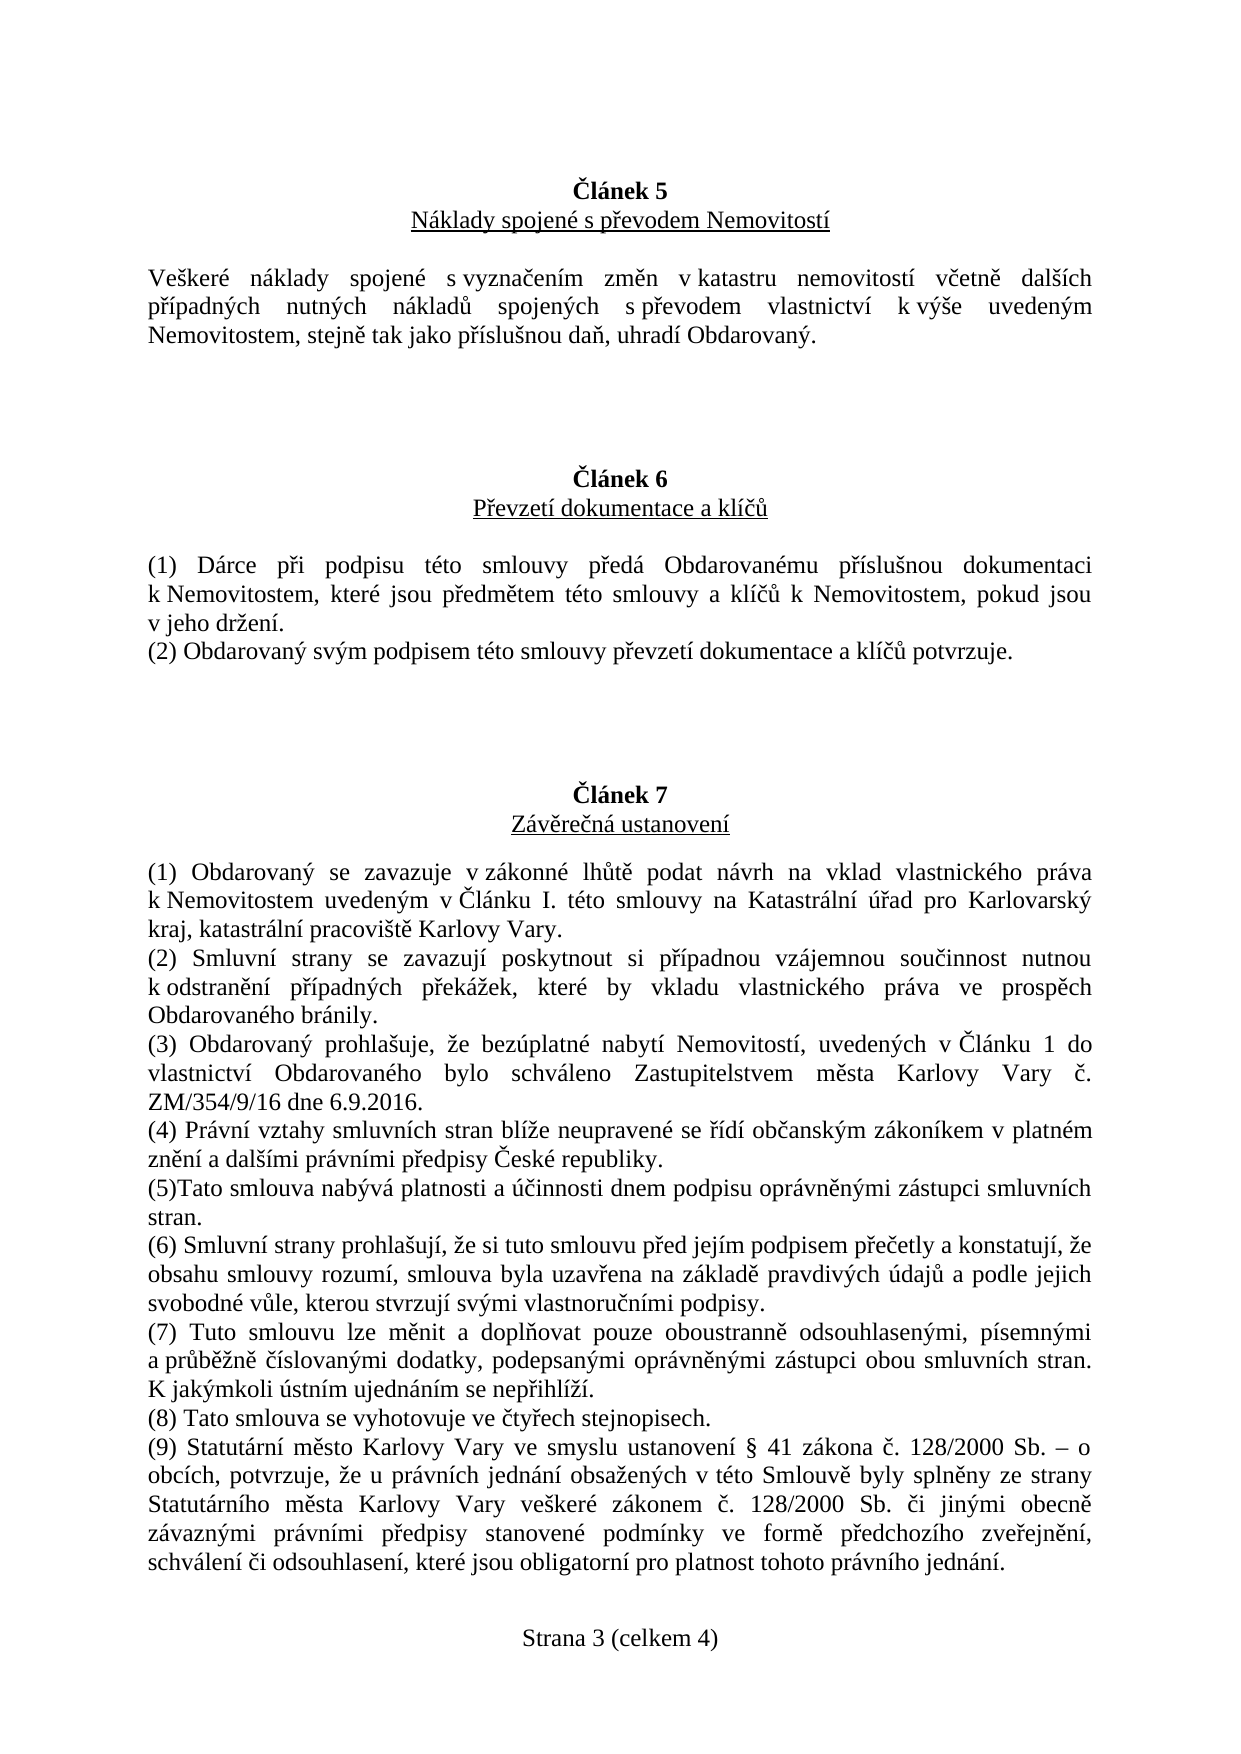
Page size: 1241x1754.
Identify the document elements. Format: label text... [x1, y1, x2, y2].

text Převzetí dokumentace a klíčů [148, 493, 1093, 521]
text Veškeré náklady spojené s vyznačením změn v katastru nemovitostí včetně dalších případných nutných nákladů spojených s převodem vlastnictví k výše uvedeným Nemovitostem, stejně tak jako příslušnou daň, uhradí Obdarovaný. [148, 263, 1093, 349]
text Článek 7 [148, 780, 1093, 809]
text Článek 6 [148, 464, 1093, 493]
text Náklady spojené s převodem Nemovitostí [148, 205, 1093, 234]
text (1) Dárce při podpisu této smlouvy předá Obdarovanému příslušnou dokumentaci k Nemovitostem, které jsou předmětem této smlouvy a klíčů k Nemovitostem, pokud jsou v jeho držení. [148, 550, 1093, 636]
text Závěrečná ustanovení [148, 809, 1093, 838]
text Článek 5 [148, 176, 1093, 205]
text (2) Obdarovaný svým podpisem této smlouvy převzetí dokumentace a klíčů potvrzuje. [148, 636, 1093, 665]
text (2) Smluvní strany se zavazují poskytnout si případnou vzájemnou součinnost nutnou k odstranění případných překážek, které by vkladu vlastnického práva ve prospěch Obdarovaného bránily. [148, 943, 1093, 1029]
text (8) Tato smlouva se vyhotovuje ve čtyřech stejnopisech. [148, 1403, 1093, 1432]
text (7) Tuto smlouvu lze měnit a doplňovat pouze oboustranně odsouhlasenými, písemnými a průběžně číslovanými dodatky, podepsanými oprávněnými zástupci obou smluvních stran. K jakýmkoli ústním ujednáním se nepřihlíží. [148, 1317, 1093, 1403]
text (6) Smluvní strany prohlašují, že si tuto smlouvu před jejím podpisem přečetly a konstatují, že obsahu smlouvy rozumí, smlouva byla uzavřena na základě pravdivých údajů a podle jejich svobodné vůle, kterou stvrzují svými vlastnoručními podpisy. [148, 1231, 1093, 1317]
text (5)Tato smlouva nabývá platnosti a účinnosti dnem podpisu oprávněnými zástupci smluvních stran. [148, 1173, 1093, 1231]
text (3) Obdarovaný prohlašuje, že bezúplatné nabytí Nemovitostí, uvedených v Článku 1 do vlastnictví Obdarovaného bylo schváleno Zastupitelstvem města Karlovy Vary č. ZM/354/9/16 dne 6.9.2016. [148, 1029, 1093, 1116]
text (1) Obdarovaný se zavazuje v zákonné lhůtě podat návrh na vklad vlastnického práva k Nemovitostem uvedeným v Článku I. této smlouvy na Katastrální úřad pro Karlovarský kraj, katastrální pracoviště Karlovy Vary. [148, 857, 1093, 943]
text (4) Právní vztahy smluvních stran blíže neupravené se řídí občanským zákoníkem v platném znění a dalšími právními předpisy České republiky. [148, 1116, 1093, 1173]
text (9) Statutární město Karlovy Vary ve smyslu ustanovení § 41 zákona č. 128/2000 Sb. – o obcích, potvrzuje, že u právních jednání obsažených v této Smlouvě byly splněny ze strany Statutárního města Karlovy Vary veškeré zákonem č. 128/2000 Sb. či jinými obecně závaznými právními předpisy stanovené podmínky ve formě předchozího zveřejnění, schválení či odsouhlasení, které jsou obligatorní pro platnost tohoto právního jednání. [148, 1432, 1093, 1576]
